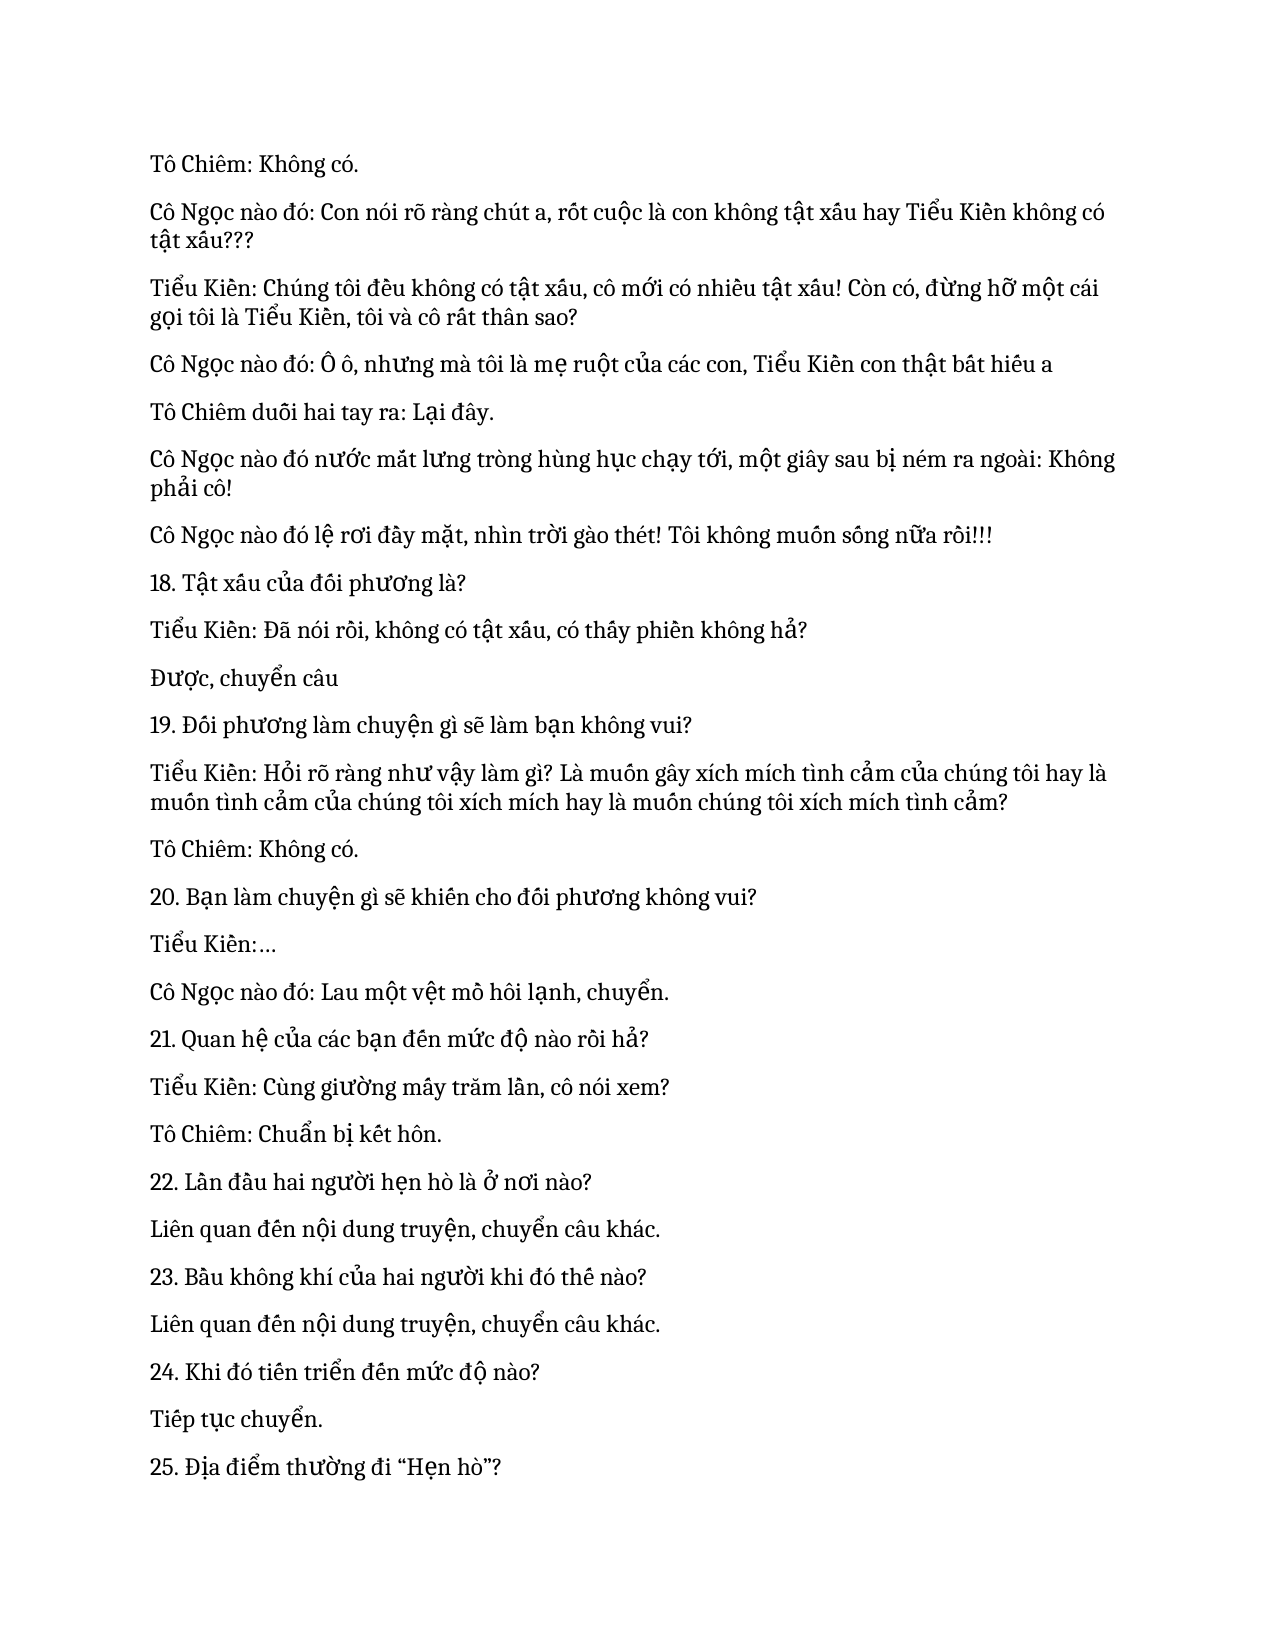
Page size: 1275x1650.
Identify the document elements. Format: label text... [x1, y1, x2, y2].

text Tiếp tục chuyển. [150, 1405, 1125, 1434]
text 22. Lần đầu hai người hẹn hò là ở nơi nào? [150, 1167, 1125, 1196]
text Tô Chiêm duỗi hai tay ra: Lại đây. [150, 397, 1125, 426]
text Cô Ngọc nào đó lệ rơi đầy mặt, nhìn trời gào thét! Tôi không muốn sống nữa rồi!!! [150, 521, 1125, 550]
text 25. Địa điểm thường đi “Hẹn hò”? [150, 1452, 1125, 1481]
text Cô Ngọc nào đó nước mắt lưng tròng hùng hục chạy tới, một giây sau bị ném ra ngoài: Không phải cô! [150, 445, 1125, 502]
text 21. Quan hệ của các bạn đến mức độ nào rồi hả? [150, 1025, 1125, 1054]
text Tô Chiêm: Không có. [150, 150, 1125, 179]
text Tiểu Kiền: Cùng giường mấy trăm lần, cô nói xem? [150, 1072, 1125, 1101]
text 19. Đối phương làm chuyện gì sẽ làm bạn không vui? [150, 711, 1125, 740]
text 20. Bạn làm chuyện gì sẽ khiến cho đối phương không vui? [150, 882, 1125, 911]
text Tô Chiêm: Không có. [150, 835, 1125, 864]
text Cô Ngọc nào đó: Lau một vệt mồ hôi lạnh, chuyển. [150, 977, 1125, 1006]
text Cô Ngọc nào đó: Con nói rõ ràng chút a, rốt cuộc là con không tật xấu hay Tiểu Kiền không có tật xấu??? [150, 197, 1125, 255]
text Tiểu Kiền: Chúng tôi đều không có tật xấu, cô mới có nhiều tật xấu! Còn có, đừng hỡ một cái gọi tôi là Tiểu Kiền, tôi và cô rất thân sao? [150, 274, 1125, 331]
text Tô Chiêm: Chuẩn bị kết hôn. [150, 1120, 1125, 1149]
text 23. Bầu không khí của hai người khi đó thế nào? [150, 1262, 1125, 1291]
text Cô Ngọc nào đó: Ô ô, nhưng mà tôi là mẹ ruột của các con, Tiểu Kiền con thật bất hiếu a [150, 350, 1125, 379]
text Tiểu Kiền: Đã nói rồi, không có tật xấu, có thấy phiền không hả? [150, 616, 1125, 645]
text Tiểu Kiền:… [150, 930, 1125, 959]
text Tiểu Kiền: Hỏi rõ ràng như vậy làm gì? Là muốn gây xích mích tình cảm của chúng tôi hay là muốn tình cảm của chúng tôi xích mích hay là muốn chúng tôi xích mích tình cảm? [150, 759, 1125, 816]
text 24. Khi đó tiến triển đến mức độ nào? [150, 1357, 1125, 1386]
text Liên quan đến nội dung truyện, chuyển câu khác. [150, 1215, 1125, 1244]
text 18. Tật xấu của đối phương là? [150, 569, 1125, 597]
text Được, chuyển câu [150, 664, 1125, 692]
text Liên quan đến nội dung truyện, chuyển câu khác. [150, 1310, 1125, 1339]
